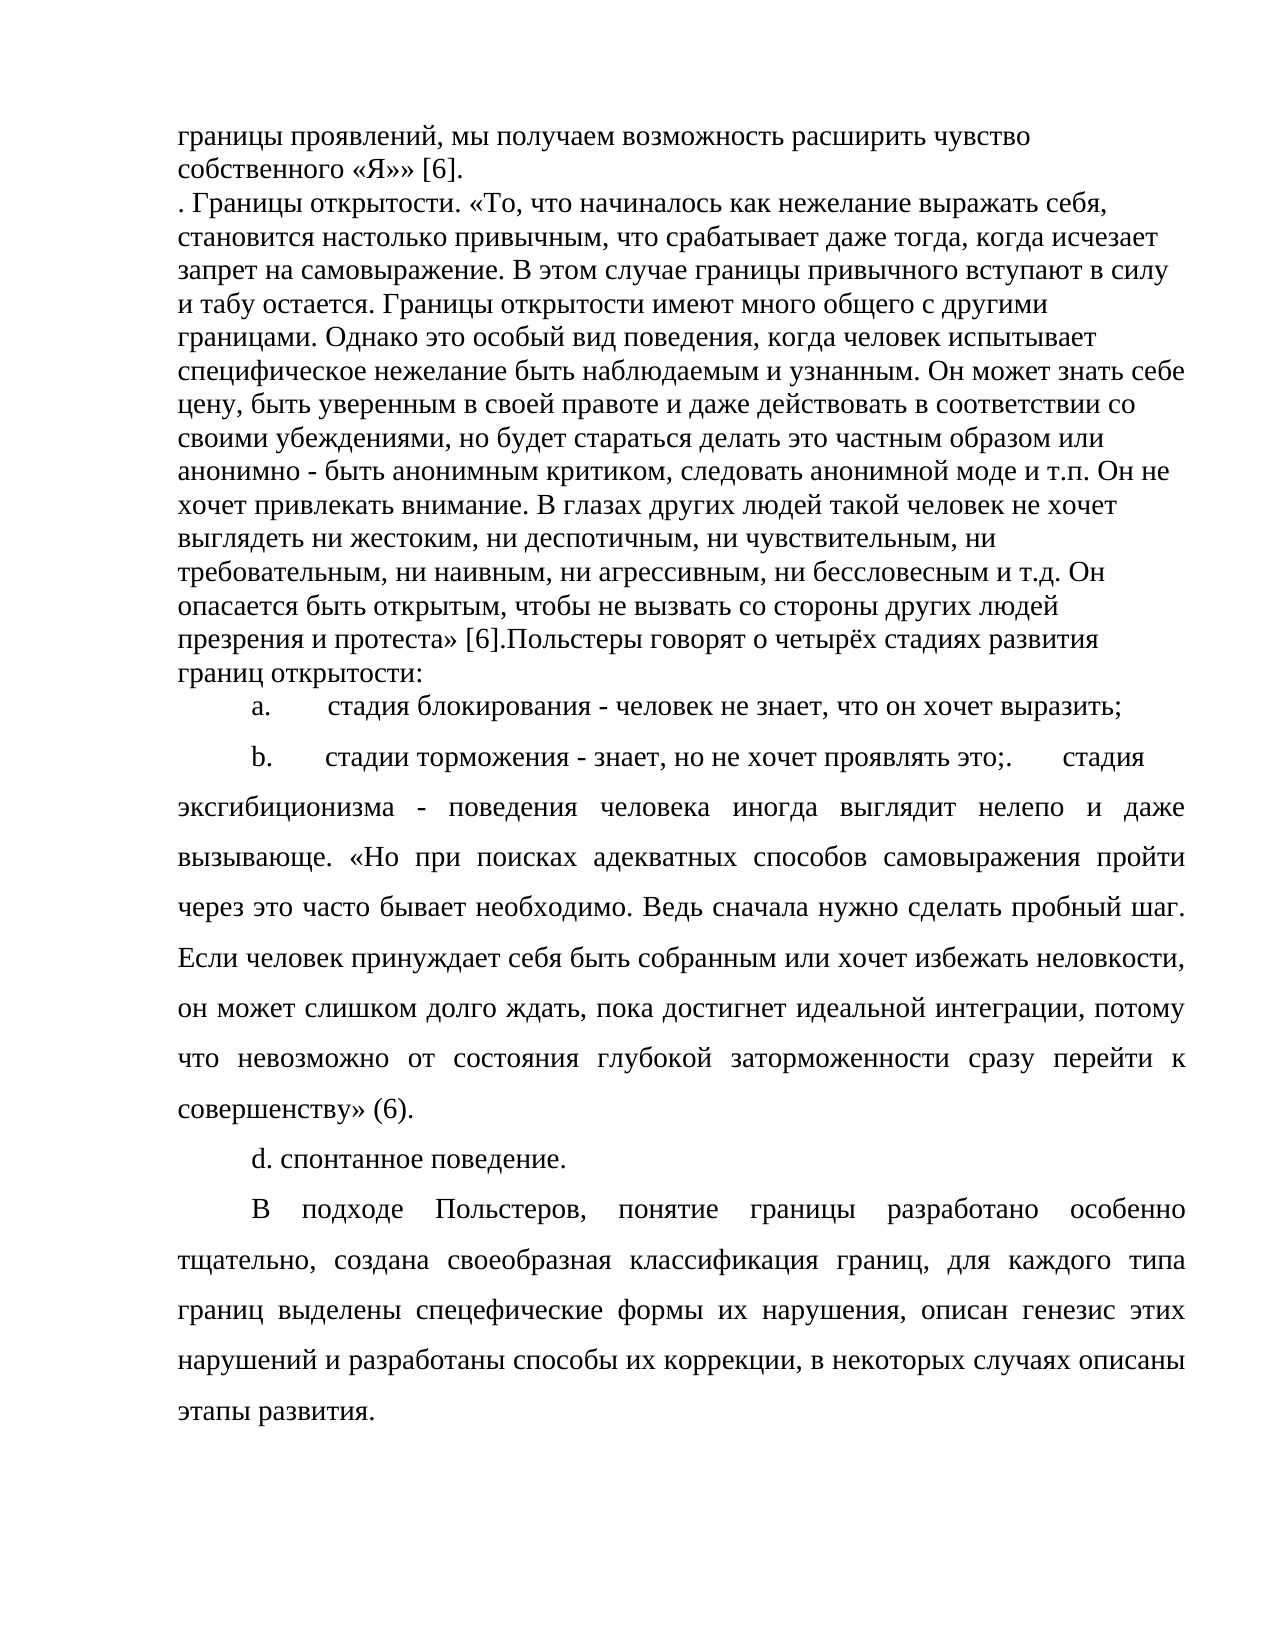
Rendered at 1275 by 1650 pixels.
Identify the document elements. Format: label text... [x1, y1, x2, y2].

text В подходе Польстеров, понятие границы разработано особенно тщательно, создана своеобразная классификация границ, для каждого типа границ выделены спецефические формы их нарушения, описан генезис этих нарушений и разработаны способы их коррекции, в некоторых случаях описаны этапы развития. [177, 1191, 1186, 1426]
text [177, 118, 1186, 185]
text . Границы открытости. «То, что начиналось как нежелание выражать себя, становится настолько привычным, что срабатывает даже тогда, когда исчезает запрет на самовыражение. В этом случае границы привычного вступают в силу и табу остается. Границы открытости имеют много общего с другими границами. Однако это особый вид поведения, когда человек испытывает специфическое нежелание быть наблюдаемым и узнанным. Он может знать себе цену, быть уверенным в своей правоте и даже действовать в соответствии со своими убеждениями, но будет стараться делать это частным образом или анонимно - быть анонимным критиком, следовать анонимной моде и т.п. Он не хочет привлекать внимание. В глазах других людей такой человек не хочет выглядеть ни жестоким, ни деспотичным, ни чувствительным, ни требовательным, ни наивным, ни агрессивным, ни бессловесным и т.д. Он опасается быть открытым, чтобы не вызвать со стороны других людей презрения и протеста» [6].Польстеры говорят о четырёх стадиях развития границ открытости: [177, 185, 1186, 688]
text d. спонтанное поведение. [177, 1141, 1186, 1175]
text a. стадия блокирования - человек не знает, что он хочет выразить; [177, 688, 1186, 722]
text b. стадии торможения - знает, но не хочет проявлять это;. стадия эксгибиционизма - поведения человека иногда выглядит нелепо и даже вызывающе. «Но при поисках адекватных способов самовыражения пройти через это часто бывает необходимо. Ведь сначала нужно сделать пробный шаг. Если человек принуждает себя быть собранным или хочет избежать неловкости, он может слишком долго ждать, пока достигнет идеальной интеграции, потому что невозможно от состояния глубокой заторможенности сразу перейти к совершенству» (6). [177, 739, 1186, 1124]
